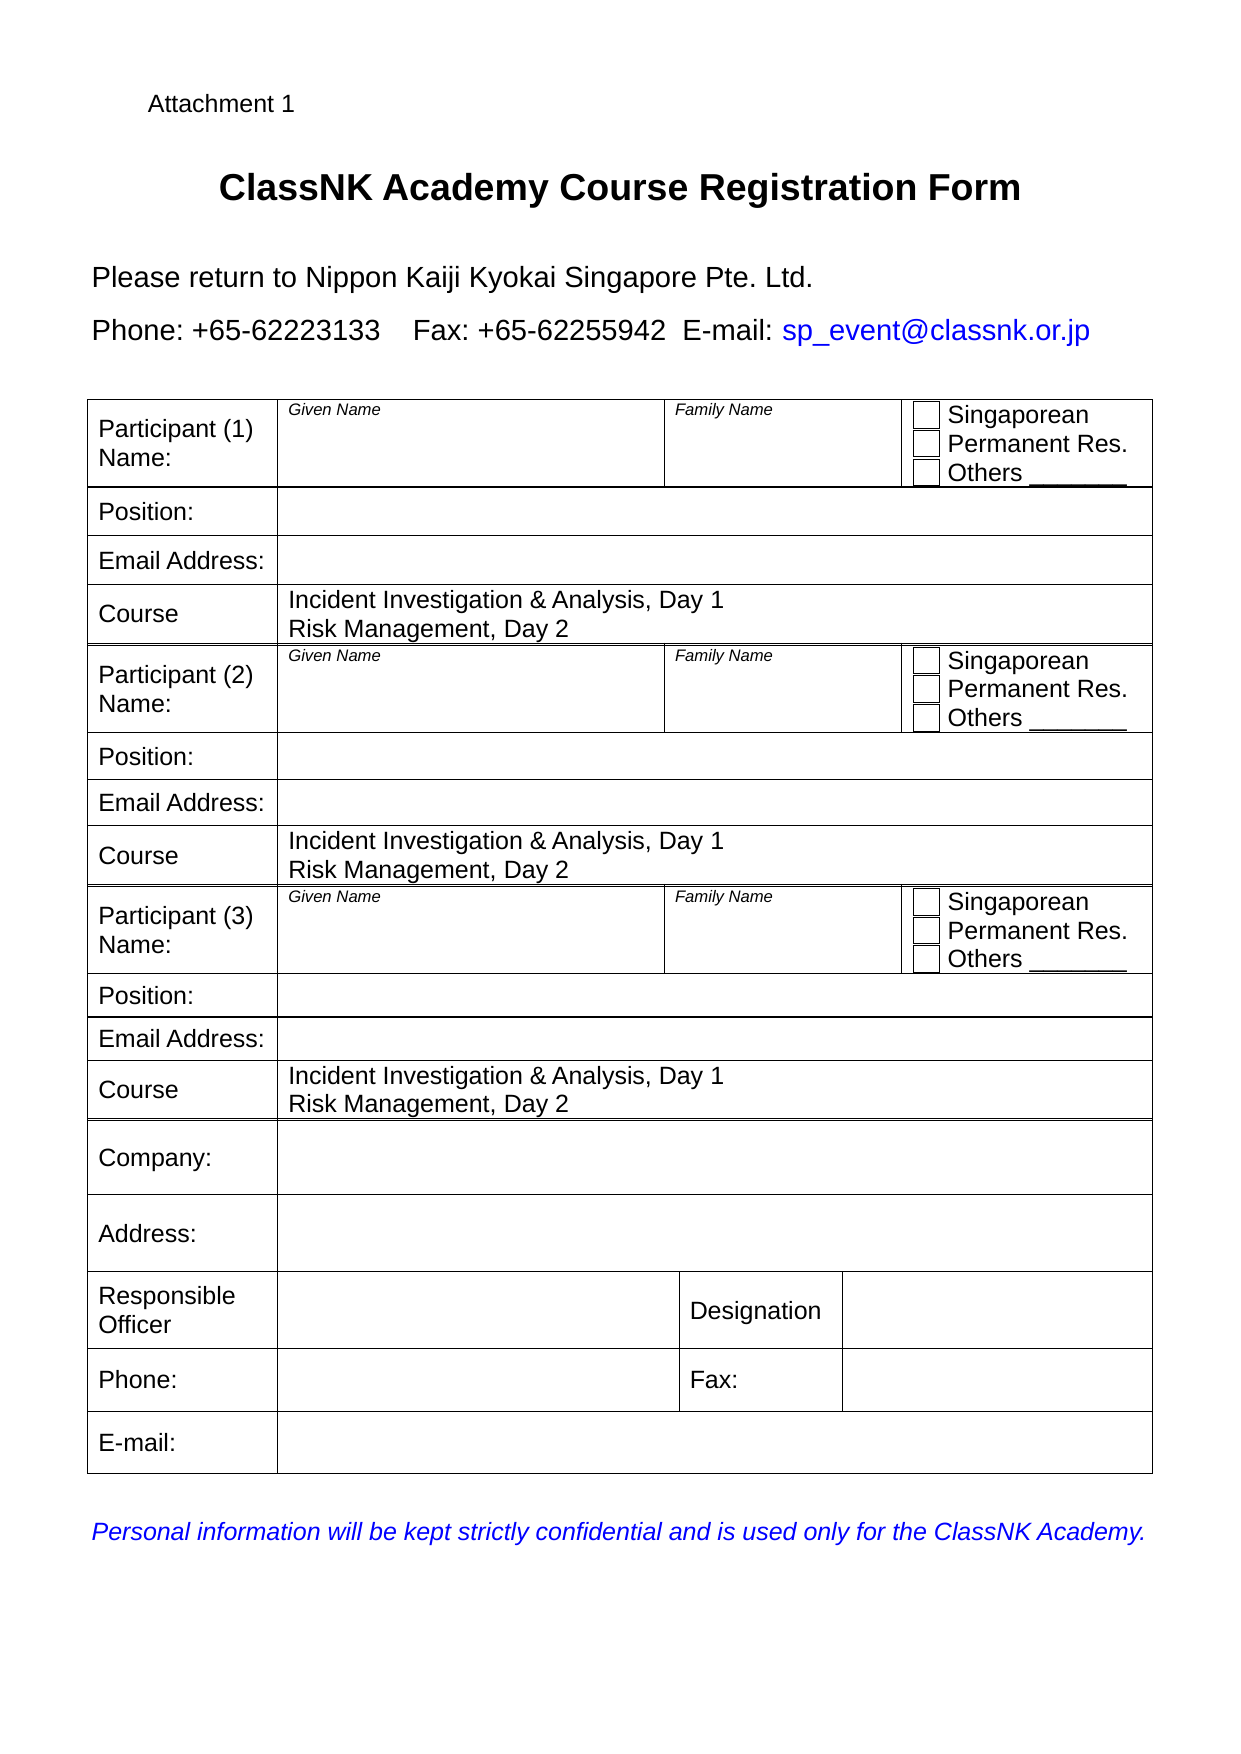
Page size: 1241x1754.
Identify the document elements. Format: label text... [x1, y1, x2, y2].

table_header Family Name [665, 400, 901, 486]
table_cell Incident Investigation & Analysis, Day 1 Risk Management, Day 2 [278, 826, 1152, 884]
text Please return to Nippon Kaiji Kyokai Singapore Pte. Ltd. [91, 261, 1092, 294]
table_cell Singaporean Permanent Res. Others _______ [902, 887, 1152, 973]
table_cell [278, 1272, 679, 1348]
table_cell [278, 1349, 679, 1411]
table_cell Course [88, 585, 277, 643]
table_cell Company: [88, 1121, 277, 1194]
table_cell Position: [88, 733, 277, 779]
table_cell Email Address: [88, 1018, 277, 1060]
table_cell Course [88, 1061, 277, 1118]
table_cell Given Name [278, 646, 664, 732]
table_header Participant (1) Name: [88, 400, 277, 486]
table_cell [278, 1412, 1152, 1473]
table_cell [278, 536, 1152, 584]
table_cell [278, 733, 1152, 779]
table_cell Phone: [88, 1349, 277, 1411]
table_cell [843, 1349, 1152, 1411]
text Personal information will be kept strictly confidential and is used only for the ClassNK Academy. [91, 1517, 1177, 1545]
table_cell Participant (3) Name: [88, 887, 277, 973]
table_cell Incident Investigation & Analysis, Day 1 Risk Management, Day 2 [278, 1061, 1152, 1118]
text Phone: +65-62223133 Fax: +65-62255942 E-mail: sp_event@classnk.or.jp [91, 313, 1139, 346]
table_cell Family Name [665, 887, 901, 973]
table_cell Responsible Officer [88, 1272, 277, 1348]
table_cell Fax: [680, 1349, 842, 1411]
table_cell Position: [88, 974, 277, 1016]
table_cell [843, 1272, 1152, 1348]
table_cell Course [88, 826, 277, 884]
table_cell [278, 974, 1152, 1016]
table_cell Incident Investigation & Analysis, Day 1 Risk Management, Day 2 [278, 585, 1152, 643]
table_cell Email Address: [88, 536, 277, 584]
table_cell [278, 488, 1152, 535]
text ClassNK Course Registration Form [148, 165, 1092, 208]
table_cell [278, 1121, 1152, 1194]
table_cell Family Name [665, 646, 901, 732]
table_header Singaporean Permanent Res. Others _______ [902, 400, 1152, 486]
table_cell Given Name [278, 887, 664, 973]
table_header Given Name [278, 400, 664, 486]
table_cell [278, 780, 1152, 825]
table_cell Singaporean Permanent Res. Others _______ [902, 646, 1152, 732]
table_cell Address: [88, 1195, 277, 1271]
table_cell Designation [680, 1272, 842, 1348]
table_cell [278, 1195, 1152, 1271]
table_cell Position: [88, 488, 277, 535]
table_cell E-mail: [88, 1412, 277, 1473]
table_cell Participant (2) Name: [88, 646, 277, 732]
table_cell Email Address: [88, 780, 277, 825]
table_cell [278, 1018, 1152, 1060]
